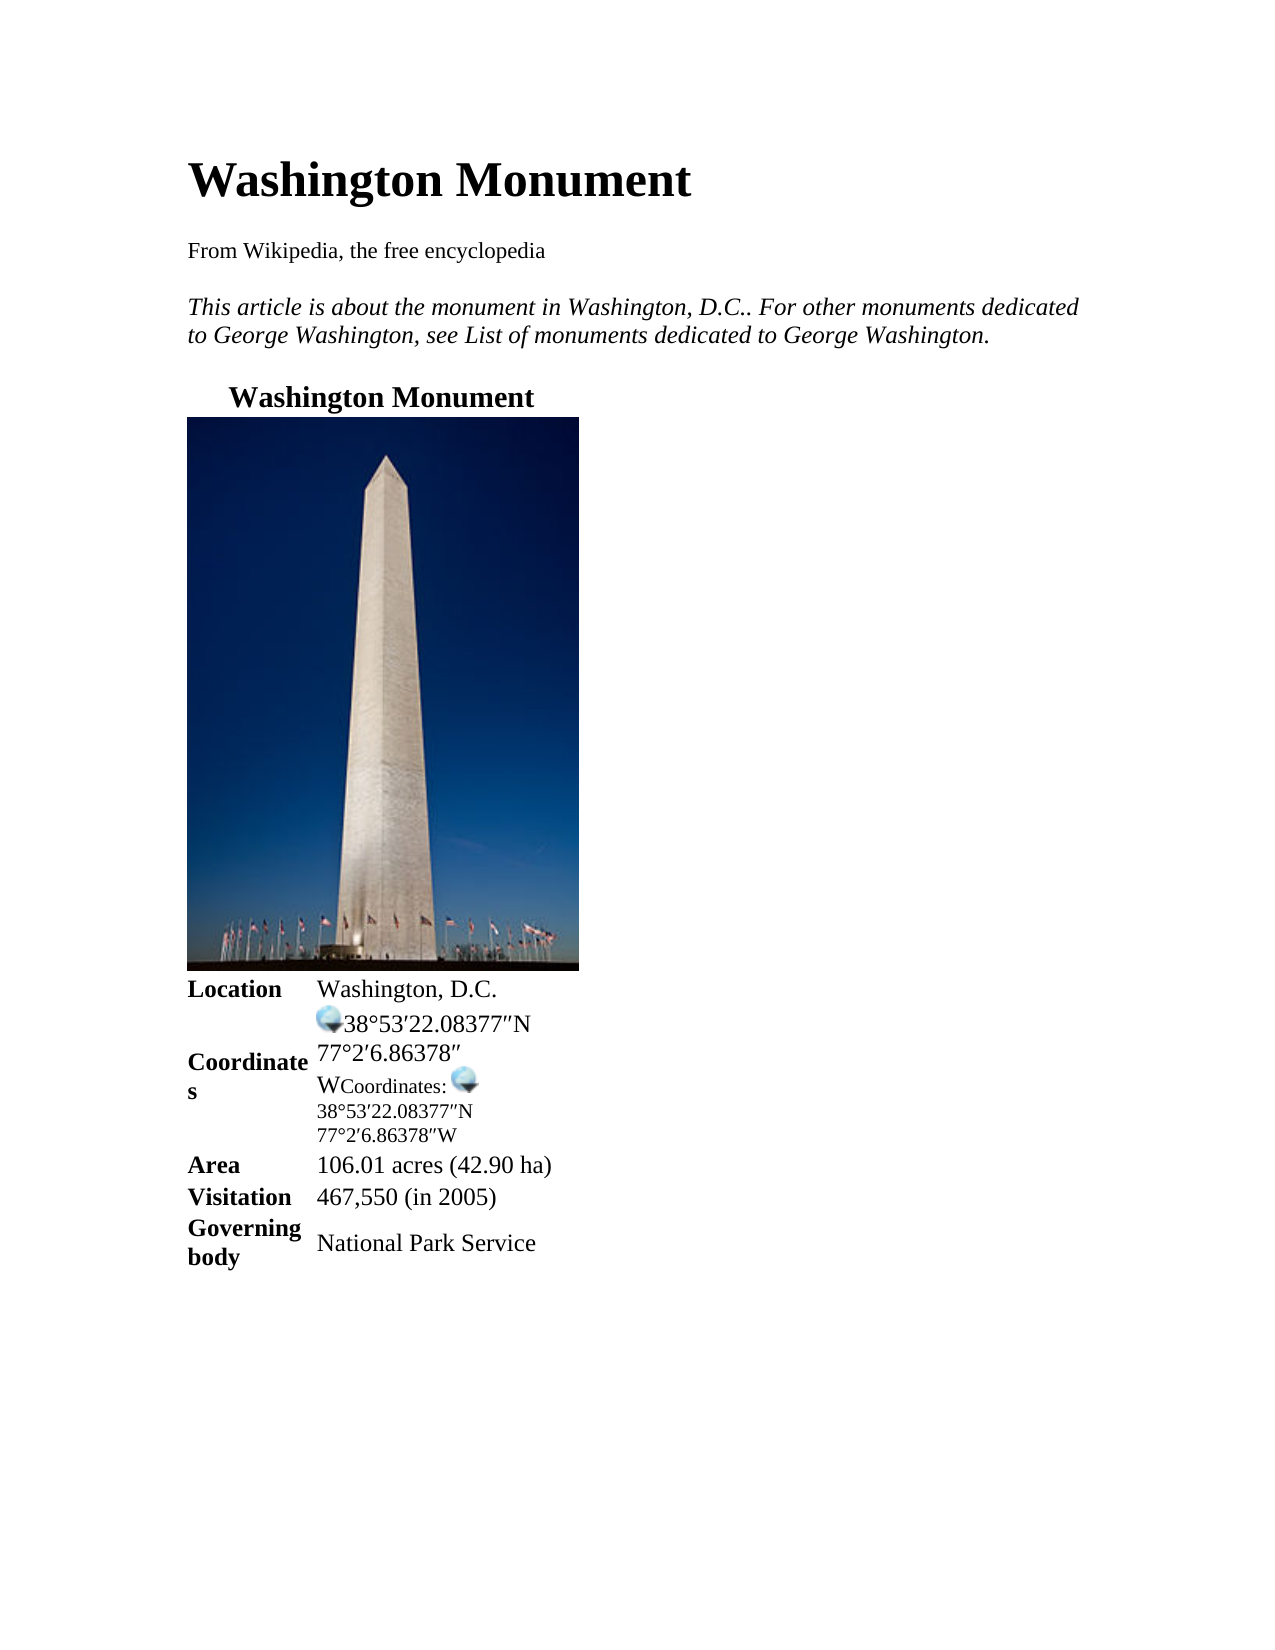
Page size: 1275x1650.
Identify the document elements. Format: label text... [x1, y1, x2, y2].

text From Wikipedia, the free encyclopedia [187, 237, 1087, 263]
table_cell 38°53′22.08377″N 77°2′6.86378″W﻿ / ﻿38.8894677139°N 77.0352399389°W﻿ / 38.8894677139; -77.0352399389Coordinates: 38°53′22.08377″N 77°2′6.86378″W﻿ / ﻿38.8894677139°N 77.0352399389°W﻿ / 38.8894677139; -77.0352399389 [315, 1004, 577, 1148]
table_cell 467,550 (in 2005) [315, 1180, 577, 1212]
text Washington Monument [187, 150, 1087, 207]
table_cell Area [186, 1148, 315, 1180]
table_cell National Park Service [315, 1212, 577, 1273]
text This article is about the monument in Washington, D.C.. For other monuments dedicated to George Washington, see List of monuments dedicated to George Washington. [187, 292, 1087, 349]
table_header Washington Monument [186, 378, 577, 416]
picture [451, 1066, 479, 1093]
table_cell Washington, D.C. [315, 972, 577, 1004]
table_cell 106.01 acres (42.90 ha) [315, 1148, 577, 1180]
table_cell Coordinates [186, 1004, 315, 1148]
table_cell Location [186, 972, 315, 1004]
picture [187, 417, 579, 971]
table_cell Visitation [186, 1180, 315, 1212]
picture [316, 1005, 344, 1033]
table_cell Governing body [186, 1212, 315, 1273]
